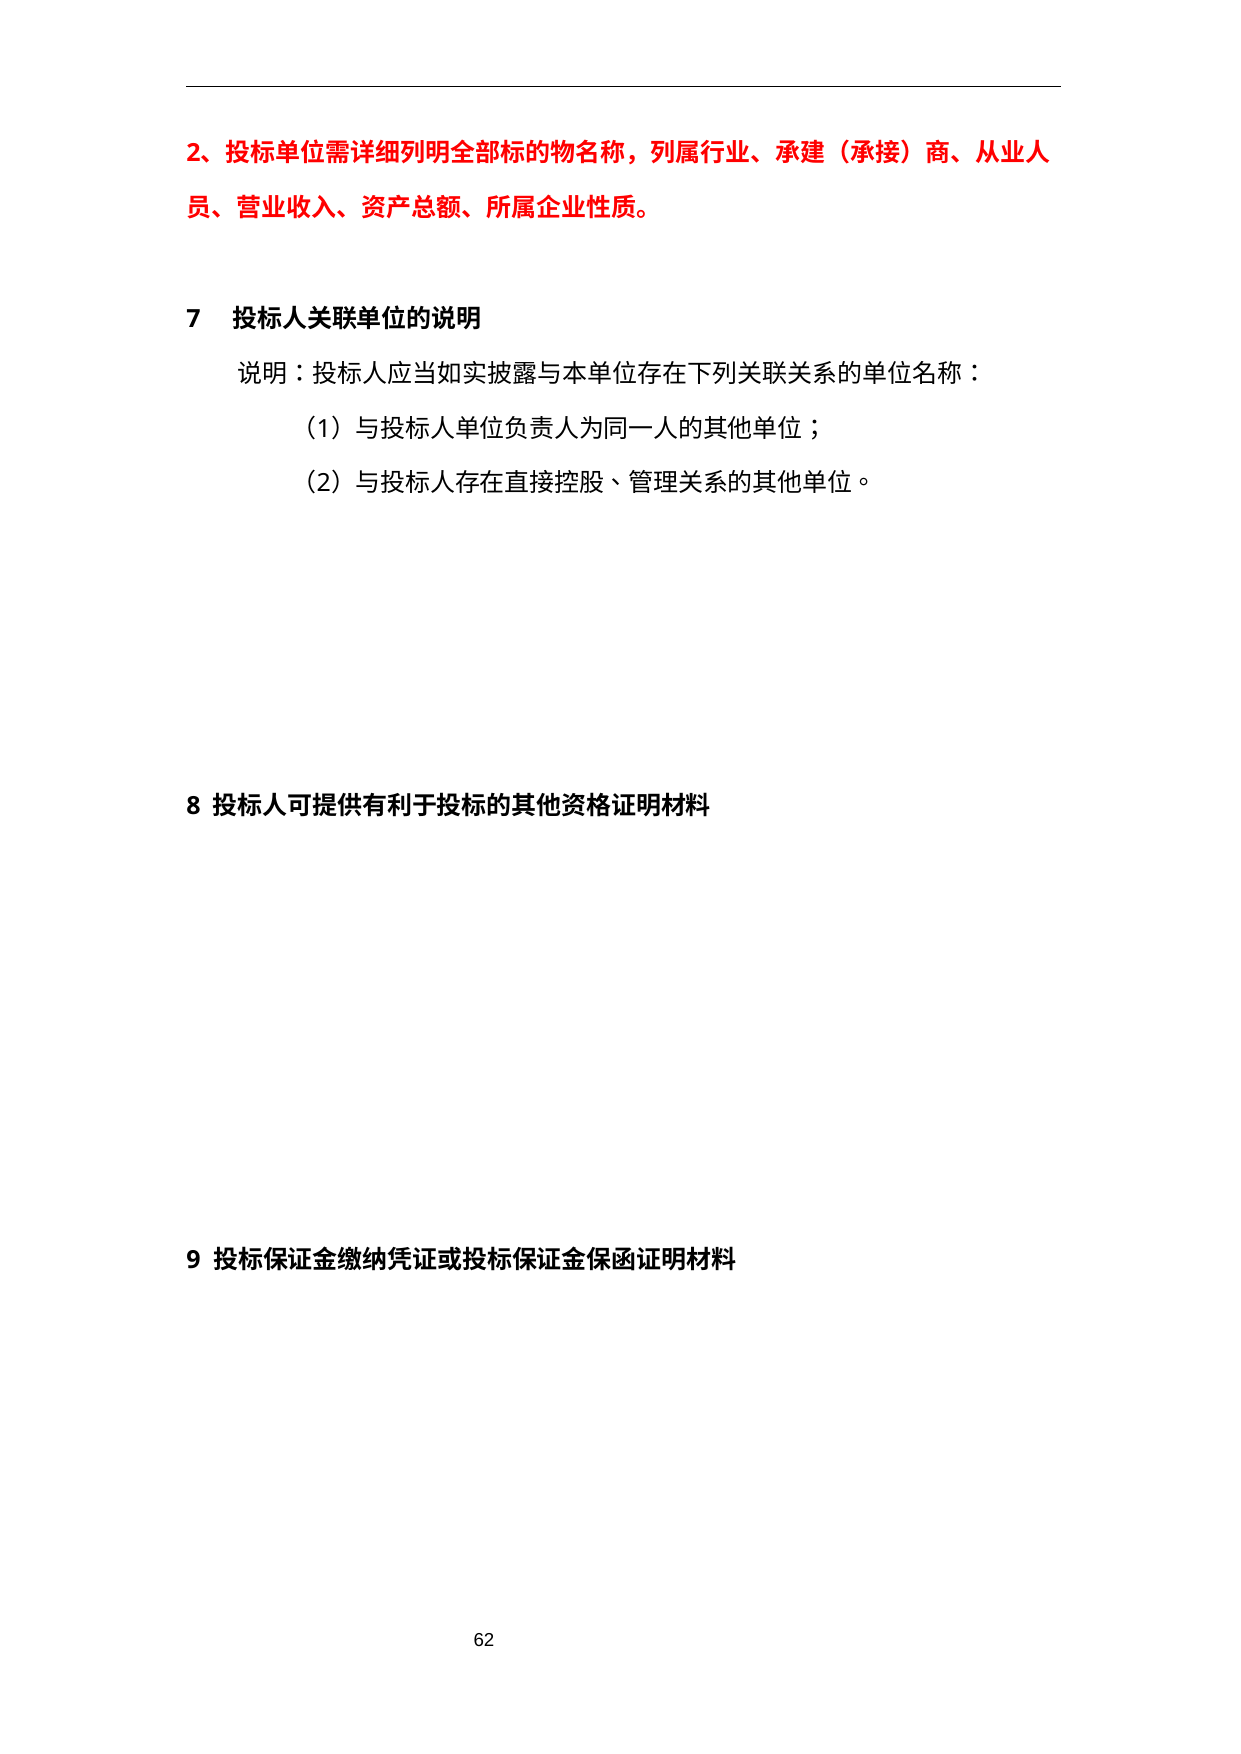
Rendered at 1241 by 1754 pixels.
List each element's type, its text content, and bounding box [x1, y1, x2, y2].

subtitle 7 投标人关联单位的说明 [186, 301, 1061, 334]
text （1）与投标人单位负责人为同一人的其他单位； [291, 411, 1061, 445]
subtitle 8 投标人可提供有利于投标的其他资格证明材料 [186, 787, 1061, 822]
text 说明：投标人应当如实披露与本单位存在下列关联关系的单位名称： [237, 356, 1061, 389]
text （2）与投标人存在直接控股、管理关系的其他单位。 [291, 464, 1061, 498]
list 2、投标单位需详细列明全部标的物名称，列属行业、承建（承接）商、从业人员、营业收入、资产总额、所属企业性质。 [186, 133, 1061, 223]
subtitle 9 投标保证金缴纳凭证或投标保证金保函证明材料 [186, 1239, 1061, 1276]
